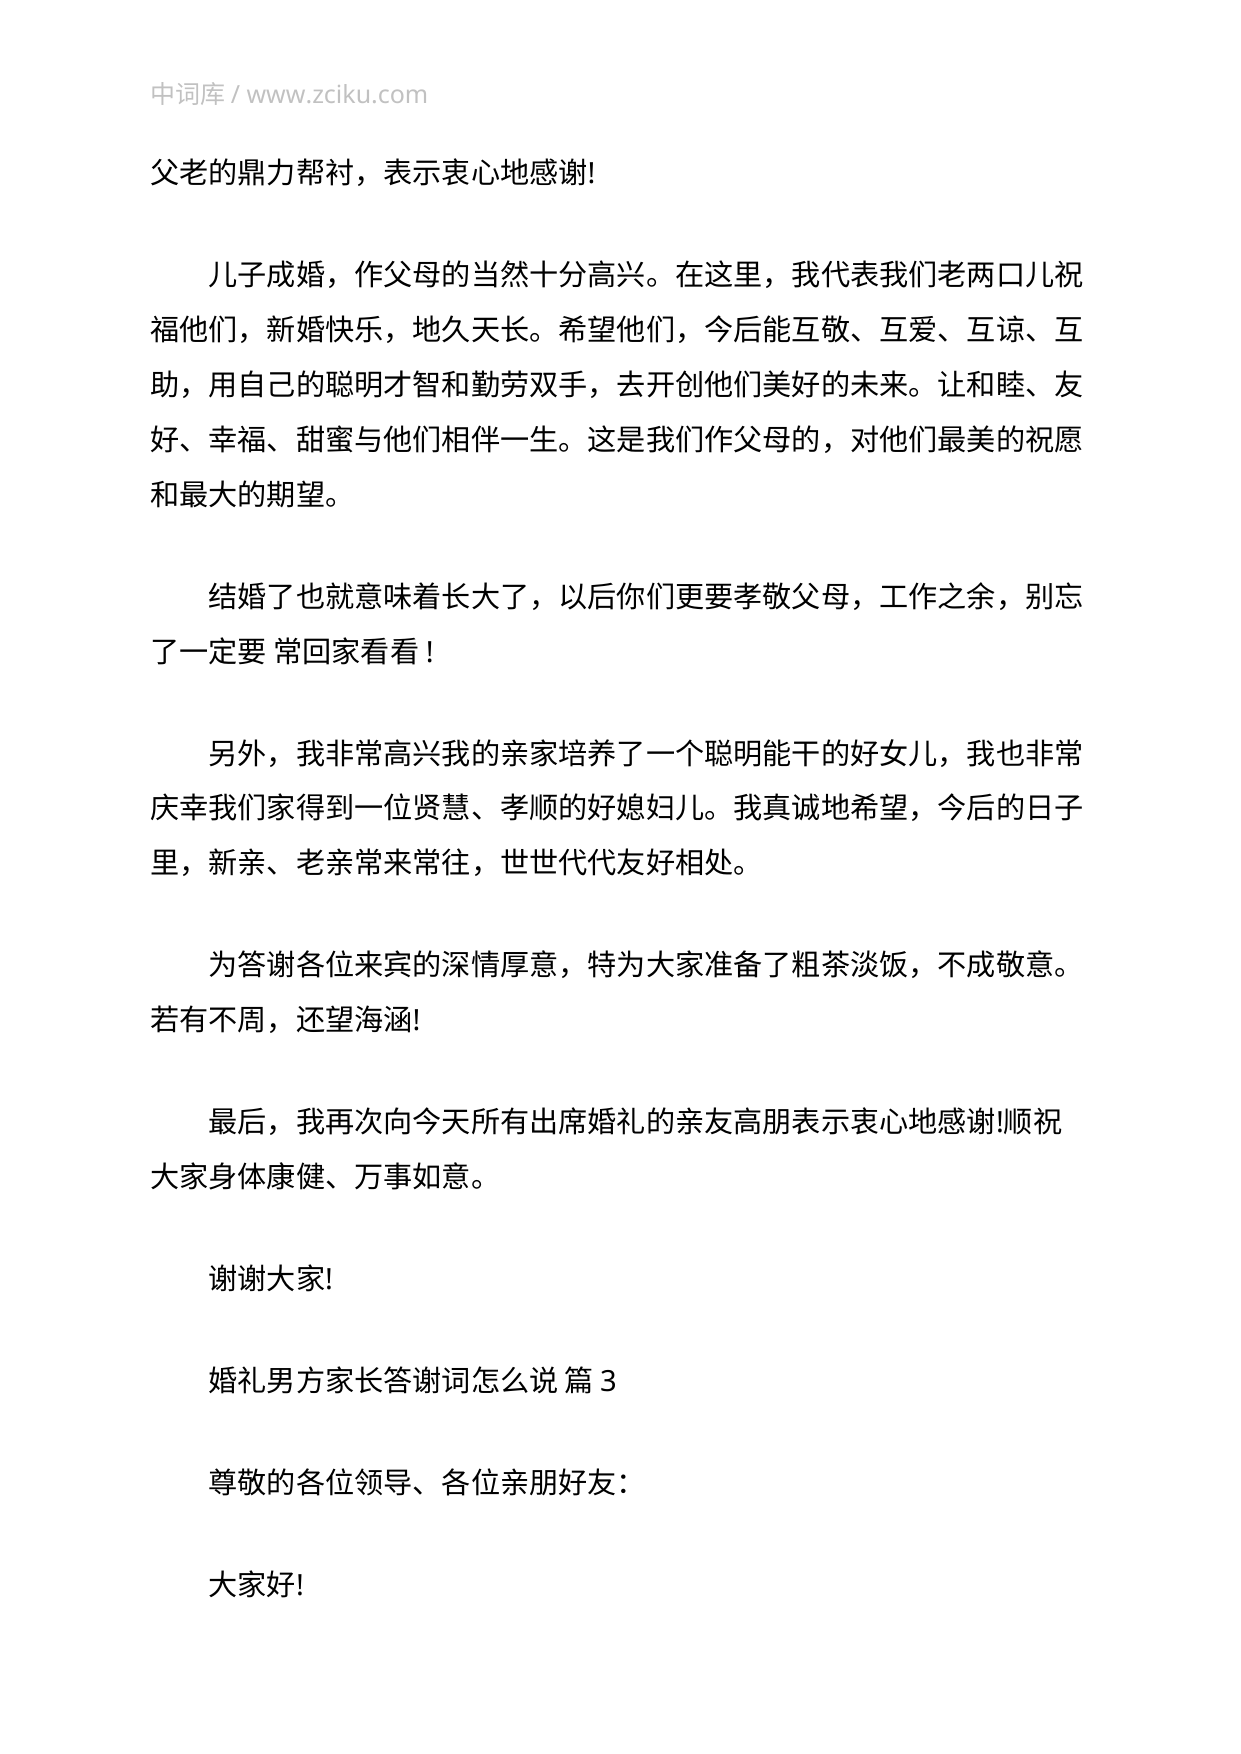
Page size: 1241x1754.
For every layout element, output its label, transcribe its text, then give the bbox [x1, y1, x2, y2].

text 谢谢大家! [150, 1255, 1090, 1298]
text 尊敬的各位领导、各位亲朋好友： [150, 1459, 1090, 1502]
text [150, 150, 1090, 192]
text 另外，我非常高兴我的亲家培养了一个聪明能干的好女儿，我也非常庆幸我们家得到一位贤慧、孝顺的好媳妇儿。我真诚地希望，今后的日子里，新亲、老亲常来常往，世世代代友好相处。 [150, 730, 1090, 882]
text 最后，我再次向今天所有出席婚礼的亲友高朋表示衷心地感谢!顺祝大家身体康健、万事如意。 [150, 1099, 1090, 1196]
text 婚礼男方家长答谢词怎么说 篇3 [150, 1357, 1090, 1400]
text 儿子成婚，作父母的当然十分高兴。在这里，我代表我们老两口儿祝福他们，新婚快乐，地久天长。希望他们，今后能互敬、互爱、互谅、互助，用自己的聪明才智和勤劳双手，去开创他们美好的未来。让和睦、友好、幸福、甜蜜与他们相伴一生。这是我们作父母的，对他们最美的祝愿和最大的期望。 [150, 252, 1090, 514]
text 大家好! [150, 1561, 1090, 1603]
text 结婚了也就意味着长大了，以后你们更要孝敬父母，工作之余，别忘了一定要 常回家看看 ! [150, 573, 1090, 671]
text 为答谢各位来宾的深情厚意，特为大家准备了粗茶淡饭，不成敬意。若有不周，还望海涵! [150, 942, 1090, 1039]
